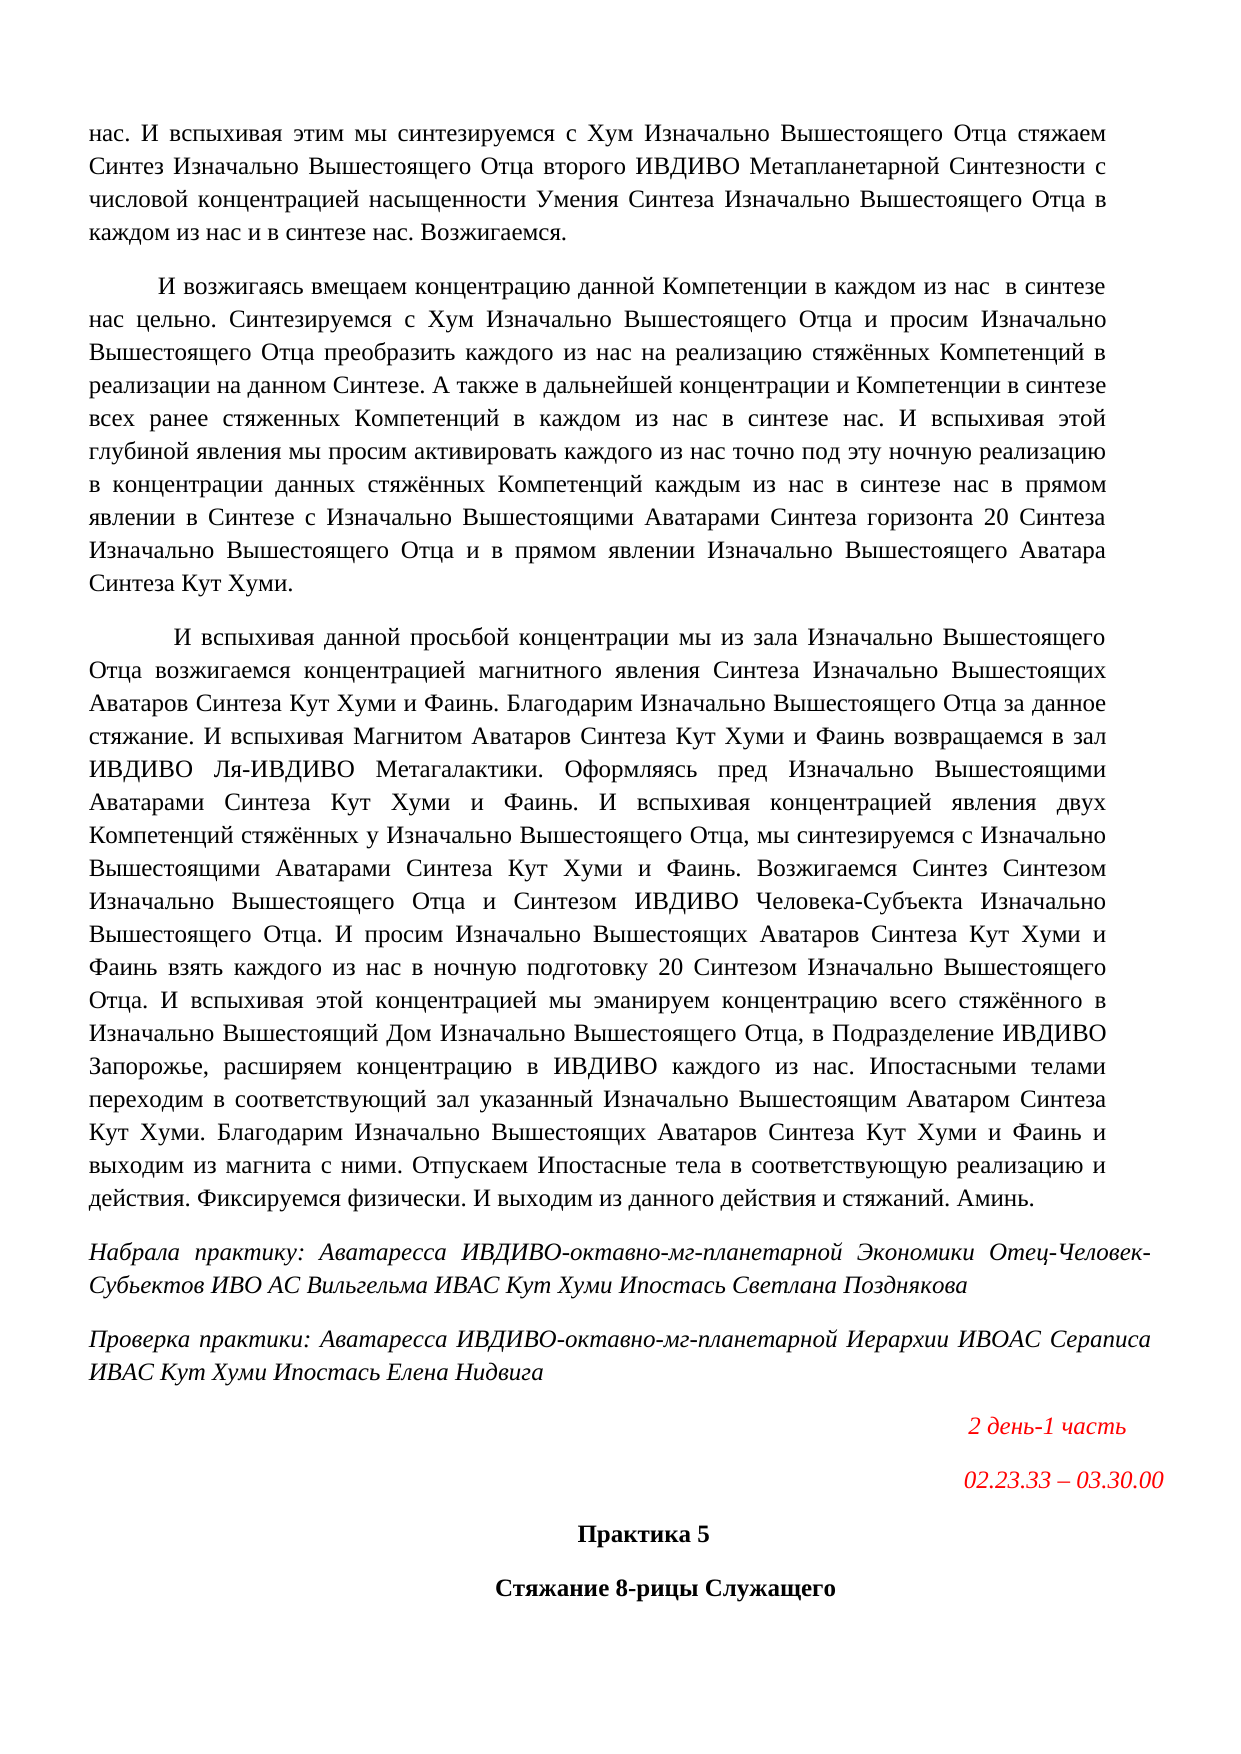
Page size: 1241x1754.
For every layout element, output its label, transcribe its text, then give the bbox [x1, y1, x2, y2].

text И вспыхивая данной просьбой концентрации мы из зала Изначально Вышестоящего Отца возжигаемся концентрацией магнитного явления Синтеза Изначально Вышестоящих Аватаров Синтеза Кут Хуми и Фаинь. Благодарим Изначально Вышестоящего Отца за данное стяжание. И вспыхивая Магнитом Аватаров Синтеза Кут Хуми и Фаинь возвращаемся в зал ИВДИВО Ля-ИВДИВО Метагалактики. Оформляясь пред Изначально Вышестоящими Аватарами Синтеза Кут Хуми и Фаинь. И вспыхивая концентрацией явления двух Компетенций стяжённых у Изначально Вышестоящего Отца, мы синтезируемся с Изначально Вышестоящими Аватарами Синтеза Кут Хуми и Фаинь. Возжигаемся Синтез Синтезом Изначально Вышестоящего Отца и Синтезом ИВДИВО Человека-Субъекта Изначально Вышестоящего Отца. И просим Изначально Вышестоящих Аватаров Синтеза Кут Хуми и Фаинь взять каждого из нас в ночную подготовку 20 Синтезом Изначально Вышестоящего Отца. И вспыхивая этой концентрацией мы эманируем концентрацию всего стяжённого в Изначально Вышестоящий Дом Изначально Вышестоящего Отца, в Подразделение ИВДИВО Запорожье, расширяем концентрацию в ИВДИВО каждого из нас. Ипостасными телами переходим в соответствующий зал указанный Изначально Вышестоящим Аватаром Синтеза Кут Хуми. Благодарим Изначально Вышестоящих Аватаров Синтеза Кут Хуми и Фаинь и выходим из магнита с ними. Отпускаем Ипостасные тела в соответствующую реализацию и действия. Фиксируемся физически. И выходим из данного действия и стяжаний. Аминь. [88, 622, 1107, 1212]
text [88, 118, 1107, 246]
text 02.23.33 – 03.30.00 [88, 1465, 1166, 1494]
text Стяжание 8-рицы Служащего [88, 1573, 1152, 1601]
text Практика 5 [177, 1519, 1152, 1547]
text Набрала практику: Аватаресса ИВДИВО-октавно-мг-планетарной Экономики Отец-Человек-Субьектов ИВО АС Вильгельма ИВАС Кут Хуми Ипостась Светлана Позднякова [88, 1237, 1152, 1299]
text 2 день-1 часть [88, 1411, 1166, 1440]
text И возжигаясь вмещаем концентрацию данной Компетенции в каждом из нас в синтезе нас цельно. Синтезируемся с Хум Изначально Вышестоящего Отца и просим Изначально Вышестоящего Отца преобразить каждого из нас на реализацию стяжённых Компетенций в реализации на данном Синтезе. А также в дальнейшей концентрации и Компетенции в синтезе всех ранее стяженных Компетенций в каждом из нас в синтезе нас. И вспыхивая этой глубиной явления мы просим активировать каждого из нас точно под эту ночную реализацию в концентрации данных стяжённых Компетенций каждым из нас в синтезе нас в прямом явлении в Синтезе с Изначально Вышестоящими Аватарами Синтеза горизонта 20 Синтеза Изначально Вышестоящего Отца и в прямом явлении Изначально Вышестоящего Аватара Синтеза Кут Хуми. [88, 271, 1107, 597]
text Проверка практики: Аватаресса ИВДИВО-октавно-мг-планетарной Иерархии ИВОАС Сераписа ИВАС Кут Хуми Ипостась Елена Нидвига [88, 1324, 1152, 1386]
